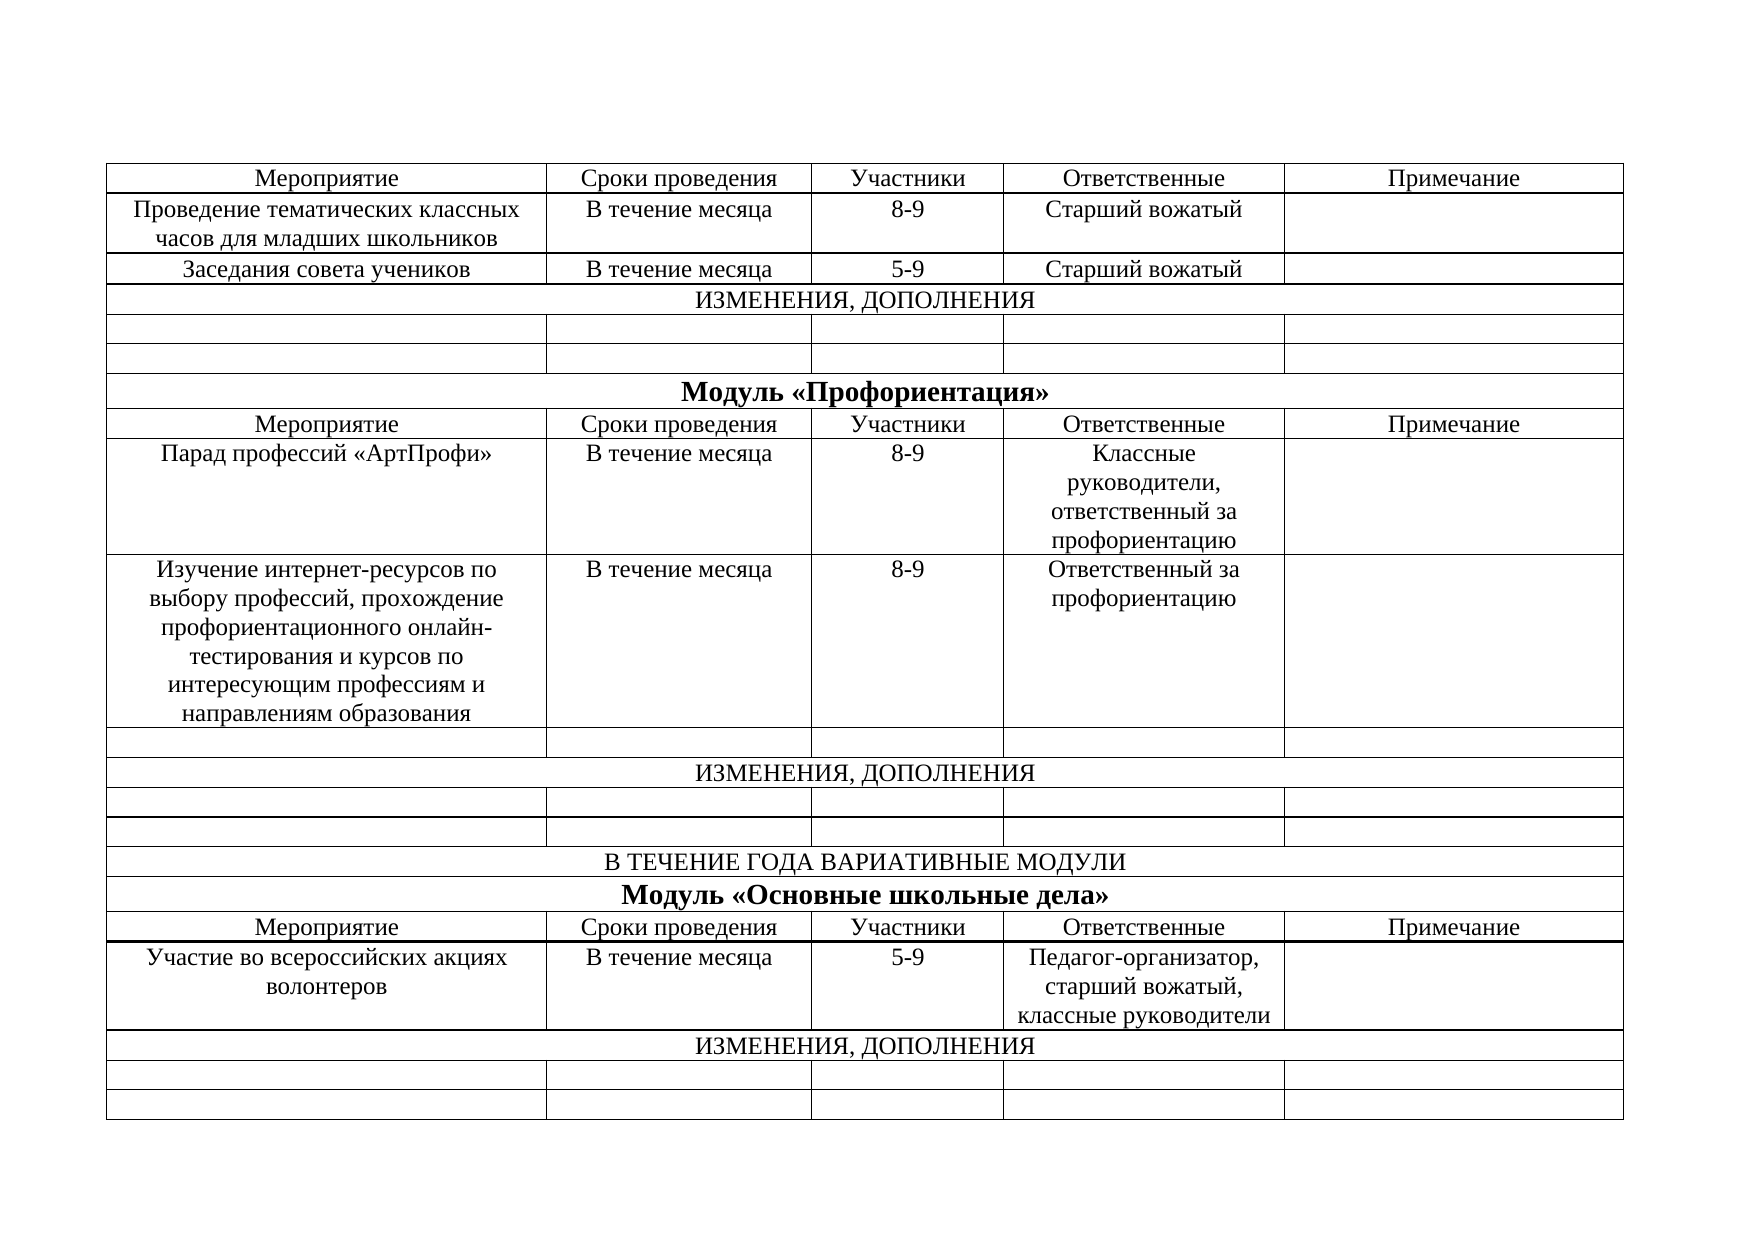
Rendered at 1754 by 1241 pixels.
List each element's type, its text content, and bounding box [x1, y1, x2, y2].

table_cell [547, 344, 811, 373]
table_cell [1285, 439, 1623, 553]
table_cell Парад профессий «АртПрофи» [107, 439, 546, 553]
table_header ИЗМЕНЕНИЯ, ДОПОЛНЕНИЯ [107, 285, 1623, 313]
table_cell Классные руководители, ответственный за профориентацию [1004, 439, 1284, 553]
table_cell [1285, 728, 1623, 757]
table_cell 8-9 [812, 555, 1003, 727]
table_cell Участники [812, 409, 1003, 437]
table_cell В течение месяца [547, 439, 811, 553]
table_cell ИЗМЕНЕНИЯ, ДОПОЛНЕНИЯ [107, 758, 1623, 787]
table_cell Примечание [1285, 912, 1623, 940]
table_cell В ТЕЧЕНИЕ ГОДА ВАРИАТИВНЫЕ МОДУЛИ [107, 847, 1623, 876]
table_cell [107, 728, 546, 757]
table_cell Мероприятие [107, 164, 546, 192]
table_cell Мероприятие [107, 409, 546, 437]
table_cell Модуль «Основные школьные дела» [107, 877, 1623, 911]
table_cell Ответственные [1004, 164, 1284, 192]
table_header ИЗМЕНЕНИЯ, ДОПОЛНЕНИЯ [107, 1031, 1623, 1059]
table_cell [1285, 788, 1623, 816]
table_cell [1004, 315, 1284, 343]
table_header [1285, 254, 1623, 283]
table_cell [1004, 728, 1284, 757]
table_cell [1285, 315, 1623, 343]
table_cell Сроки проведения [547, 164, 811, 192]
table_cell 8-9 [812, 439, 1003, 553]
table_cell Участники [812, 912, 1003, 940]
table_cell [547, 315, 811, 343]
table_cell [547, 1090, 811, 1119]
table_header В течение месяца [547, 194, 811, 252]
table_cell Ответственные [1004, 409, 1284, 437]
table_header 5-9 [812, 943, 1003, 1029]
table_cell [812, 818, 1003, 846]
table_cell Сроки проведения [547, 912, 811, 940]
table_cell Мероприятие [107, 912, 546, 940]
table_cell [1285, 818, 1623, 846]
table_cell [1004, 788, 1284, 816]
table_cell [1285, 555, 1623, 727]
table_cell [1285, 1090, 1623, 1119]
table_cell [547, 818, 811, 846]
table_header Старший вожатый [1004, 194, 1284, 252]
table_cell Примечание [1285, 409, 1623, 437]
table_cell Изучение интернет-ресурсов по выбору профессий, прохождение профориентационного онлайн-тестирования и курсов по интересующим профессиям и направлениям образования [107, 555, 546, 727]
table_cell Ответственные [1004, 912, 1284, 940]
table_header [1285, 943, 1623, 1029]
table_header [1285, 194, 1623, 252]
table_cell [812, 344, 1003, 373]
table_cell [107, 1090, 546, 1119]
table_cell [107, 1061, 546, 1089]
table_header Проведение тематических классных часов для младших школьников [107, 194, 546, 252]
table_cell [107, 818, 546, 846]
table_header Педагог-организатор, старший вожатый, классные руководители [1004, 943, 1284, 1029]
table_cell [547, 788, 811, 816]
table_cell [812, 315, 1003, 343]
table_cell [1285, 344, 1623, 373]
table_cell Участники [812, 164, 1003, 192]
table_cell [547, 1061, 811, 1089]
table_header В течение месяца [547, 254, 811, 283]
table_cell [107, 788, 546, 816]
table_header Участие во всероссийских акциях волонтеров [107, 943, 546, 1029]
table_cell [1285, 1061, 1623, 1089]
table_header В течение месяца [547, 943, 811, 1029]
table_cell Сроки проведения [547, 409, 811, 437]
table_cell Модуль «Профориентация» [107, 374, 1623, 408]
table_cell [812, 1090, 1003, 1119]
table_cell [547, 728, 811, 757]
table_cell [1004, 818, 1284, 846]
table_header 5-9 [812, 254, 1003, 283]
table_header 8-9 [812, 194, 1003, 252]
table_cell [812, 1061, 1003, 1089]
table_cell Ответственный за профориентацию [1004, 555, 1284, 727]
table_cell [107, 315, 546, 343]
table_cell Примечание [1285, 164, 1623, 192]
table_cell [107, 344, 546, 373]
table_cell [1004, 1090, 1284, 1119]
table_cell [812, 728, 1003, 757]
table_cell В течение месяца [547, 555, 811, 727]
table_cell [1004, 1061, 1284, 1089]
table_header Заседания совета учеников [107, 254, 546, 283]
table_header Старший вожатый [1004, 254, 1284, 283]
table_cell [812, 788, 1003, 816]
table_cell [1004, 344, 1284, 373]
